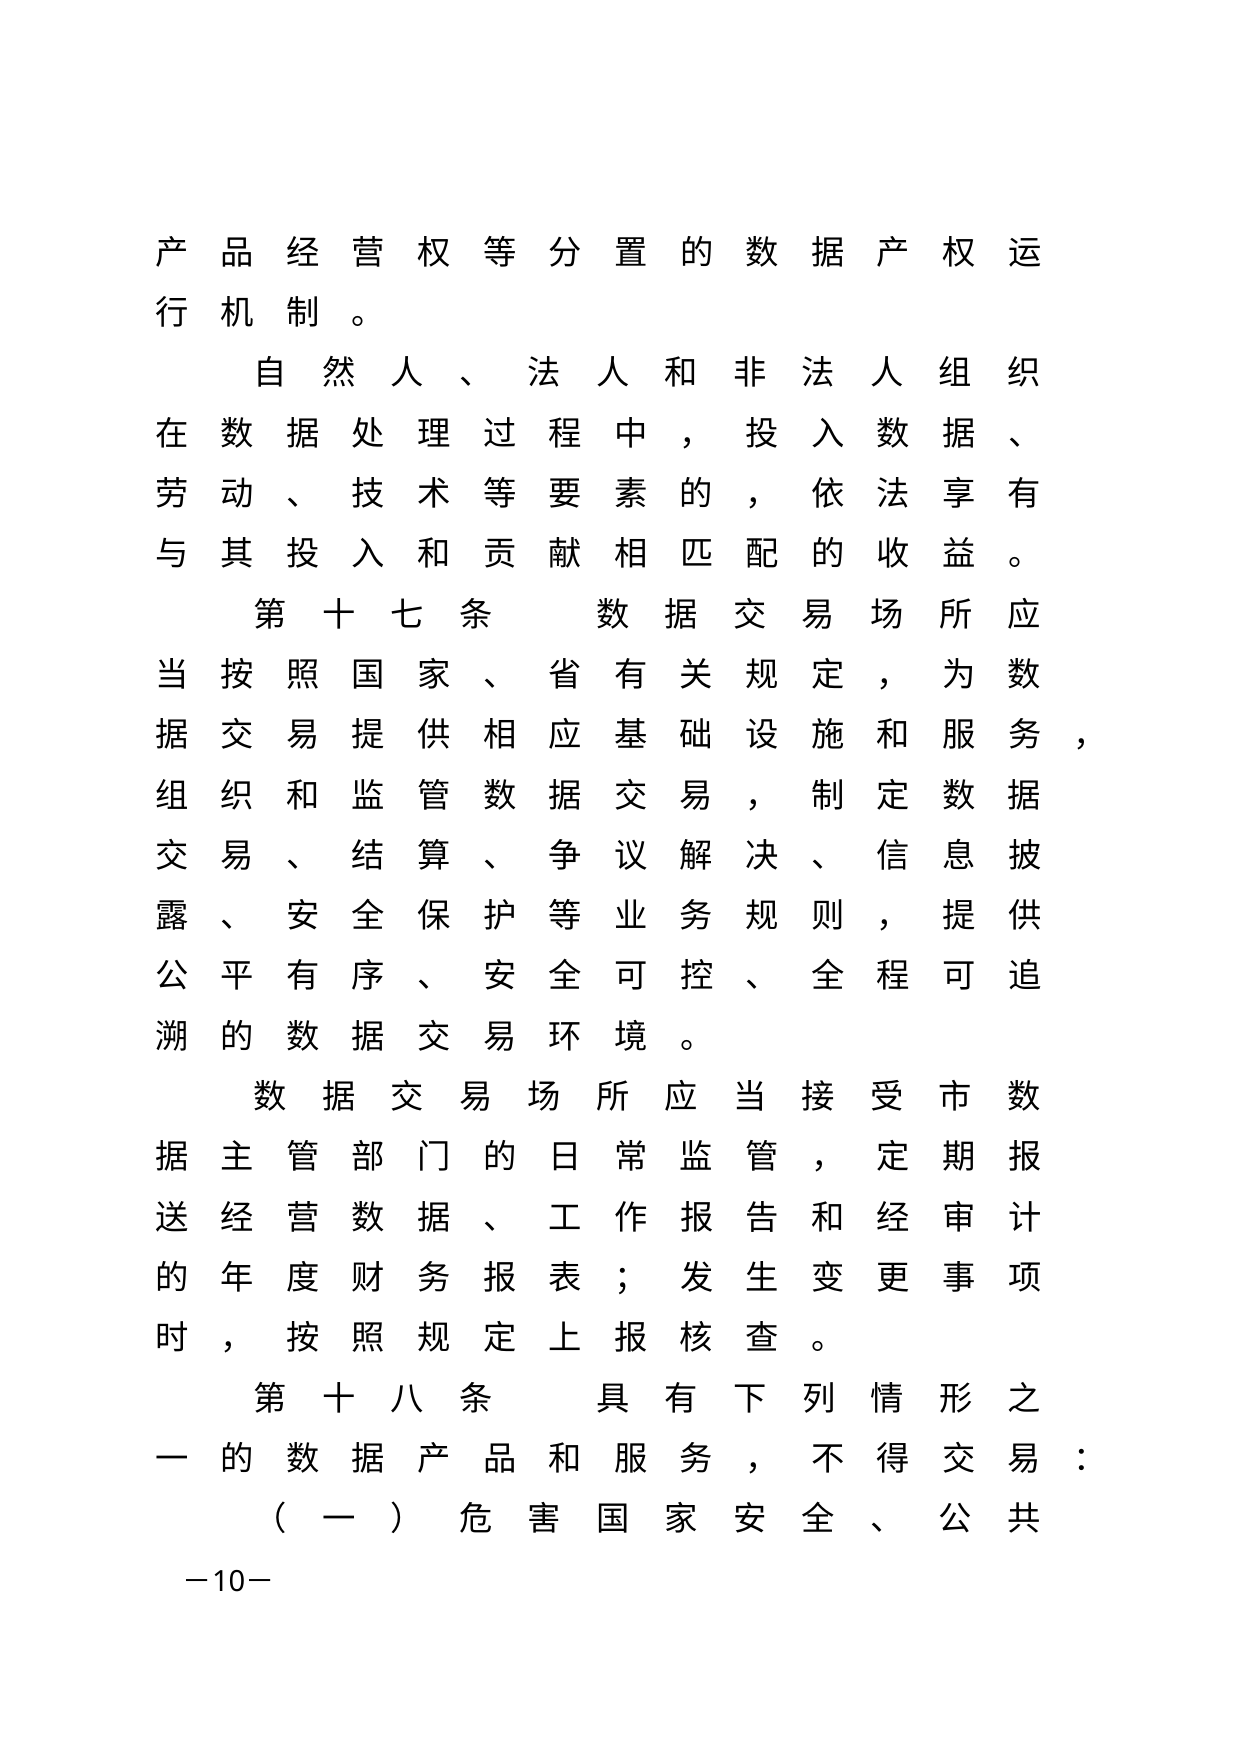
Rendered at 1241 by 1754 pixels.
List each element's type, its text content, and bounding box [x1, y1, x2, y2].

text 第十八条 具有下列情形之一的数据产品和服务，不得交易： [155, 1365, 1073, 1486]
text 数据交易场所应当接受市数据主管部门的日常监管，定期报送经营数据、工作报告和经审计的年度财务报表；发生变更事项时，按照规定上报核查。 [155, 1064, 1073, 1365]
text 第十六条 市人民政府应当按照国家有关规定建立数据资源持有权、数据加工使用权、数据产品经营权等分置的数据产权运行机制。 [155, 219, 1073, 340]
text （一）危害国家安全、公共利益，损害个人、组织合法权益的； [155, 1486, 1073, 1546]
text 第十七条 数据交易场所应当按照国家、省有关规定，为数据交易提供相应基础设施和服务，组织和监管数据交易，制定数据交易、结算、争议解决、信息披露、安全保护等业务规则，提供公平有序、安全可控、全程可追溯的数据交易环境。 [155, 581, 1073, 1064]
text 自然人、法人和非法人组织在数据处理过程中，投入数据、劳动、技术等要素的，依法享有与其投入和贡献相匹配的收益。 [155, 340, 1073, 581]
